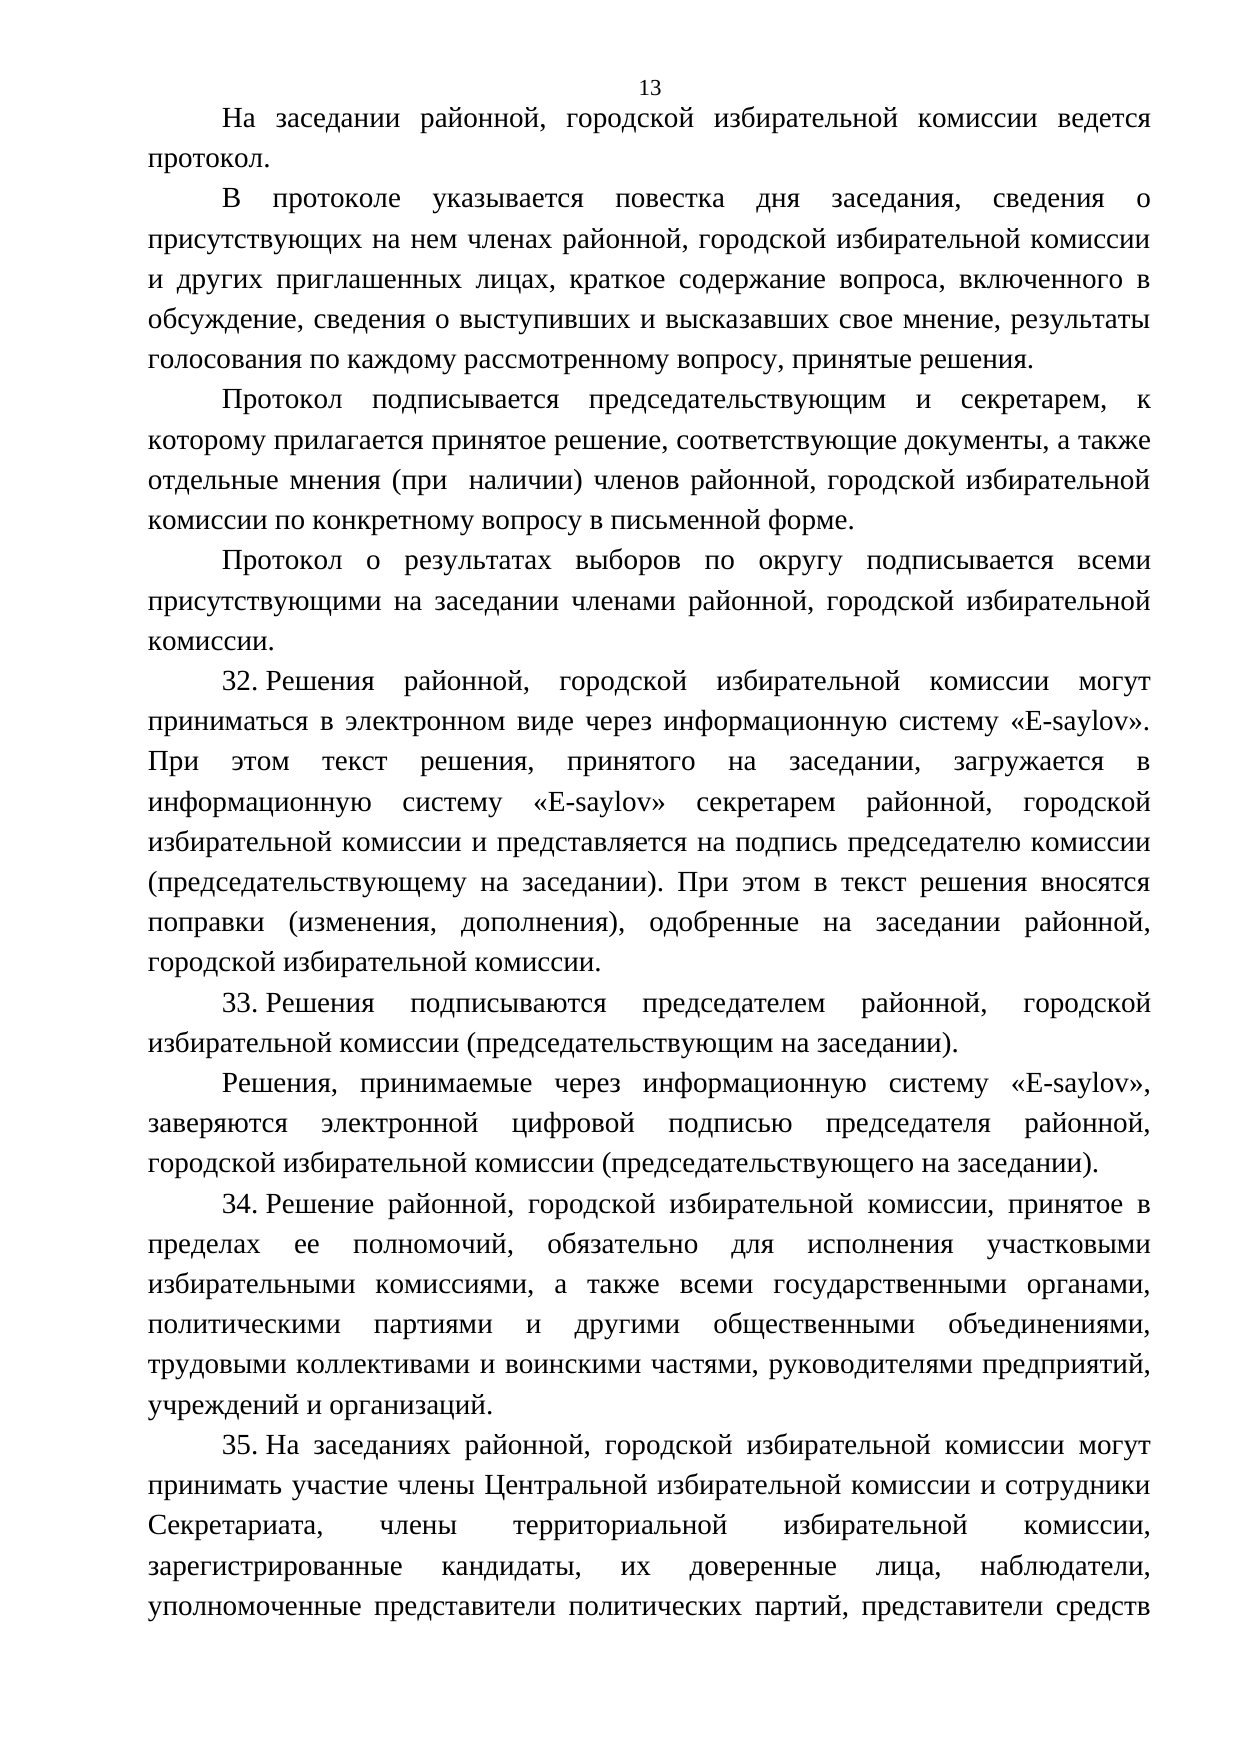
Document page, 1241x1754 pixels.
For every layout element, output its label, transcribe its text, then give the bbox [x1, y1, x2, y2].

text Протокол подписывается председательствующим и секретарем, к которому прилагается принятое решение, соответствующие документы, а также отдельные мнения (при наличии) членов районной, городской избирательной комиссии по конкретному вопросу в письменной форме. [148, 382, 1152, 536]
text 32. Решения районной, городской избирательной комиссии могут приниматься в электронном виде через информационную систему «E-saylov». При этом текст решения, принятого на заседании, загружается в информационную систему «E-saylov» секретарем районной, городской избирательной комиссии и представляется на подпись председателю комиссии (председательствующему на заседании). При этом в текст решения вносятся поправки (изменения, дополнения), одобренные на заседании районной, городской избирательной комиссии. [148, 663, 1152, 978]
text На заседании районной, городской избирательной комиссии ведется протокол. [148, 100, 1152, 174]
text 33. Решения подписываются председателем районной, городской избирательной комиссии (председательствующим на заседании). [148, 985, 1152, 1058]
text Протокол о результатах выборов по округу подписывается всеми присутствующими на заседании членами районной, городской избирательной комиссии. [148, 542, 1152, 656]
text В протоколе указывается повестка дня заседания, сведения о присутствующих на нем членах районной, городской избирательной комиссии и других приглашенных лицах, краткое содержание вопроса, включенного в обсуждение, сведения о выступивших и высказавших свое мнение, результаты голосования по каждому рассмотренному вопросу, принятые решения. [148, 181, 1152, 375]
text Решения, принимаемые через информационную систему «E-saylov», заверяются электронной цифровой подписью председателя районной, городской избирательной комиссии (председательствующего на заседании). [148, 1065, 1152, 1179]
text 34. Решение районной, городской избирательной комиссии, принятое в пределах ее полномочий, обязательно для исполнения участковыми избирательными комиссиями, а также всеми государственными органами, политическими партиями и другими общественными объединениями, трудовыми коллективами и воинскими частями, руководителями предприятий, учреждений и организаций. [148, 1186, 1152, 1420]
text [148, 1427, 1152, 1621]
